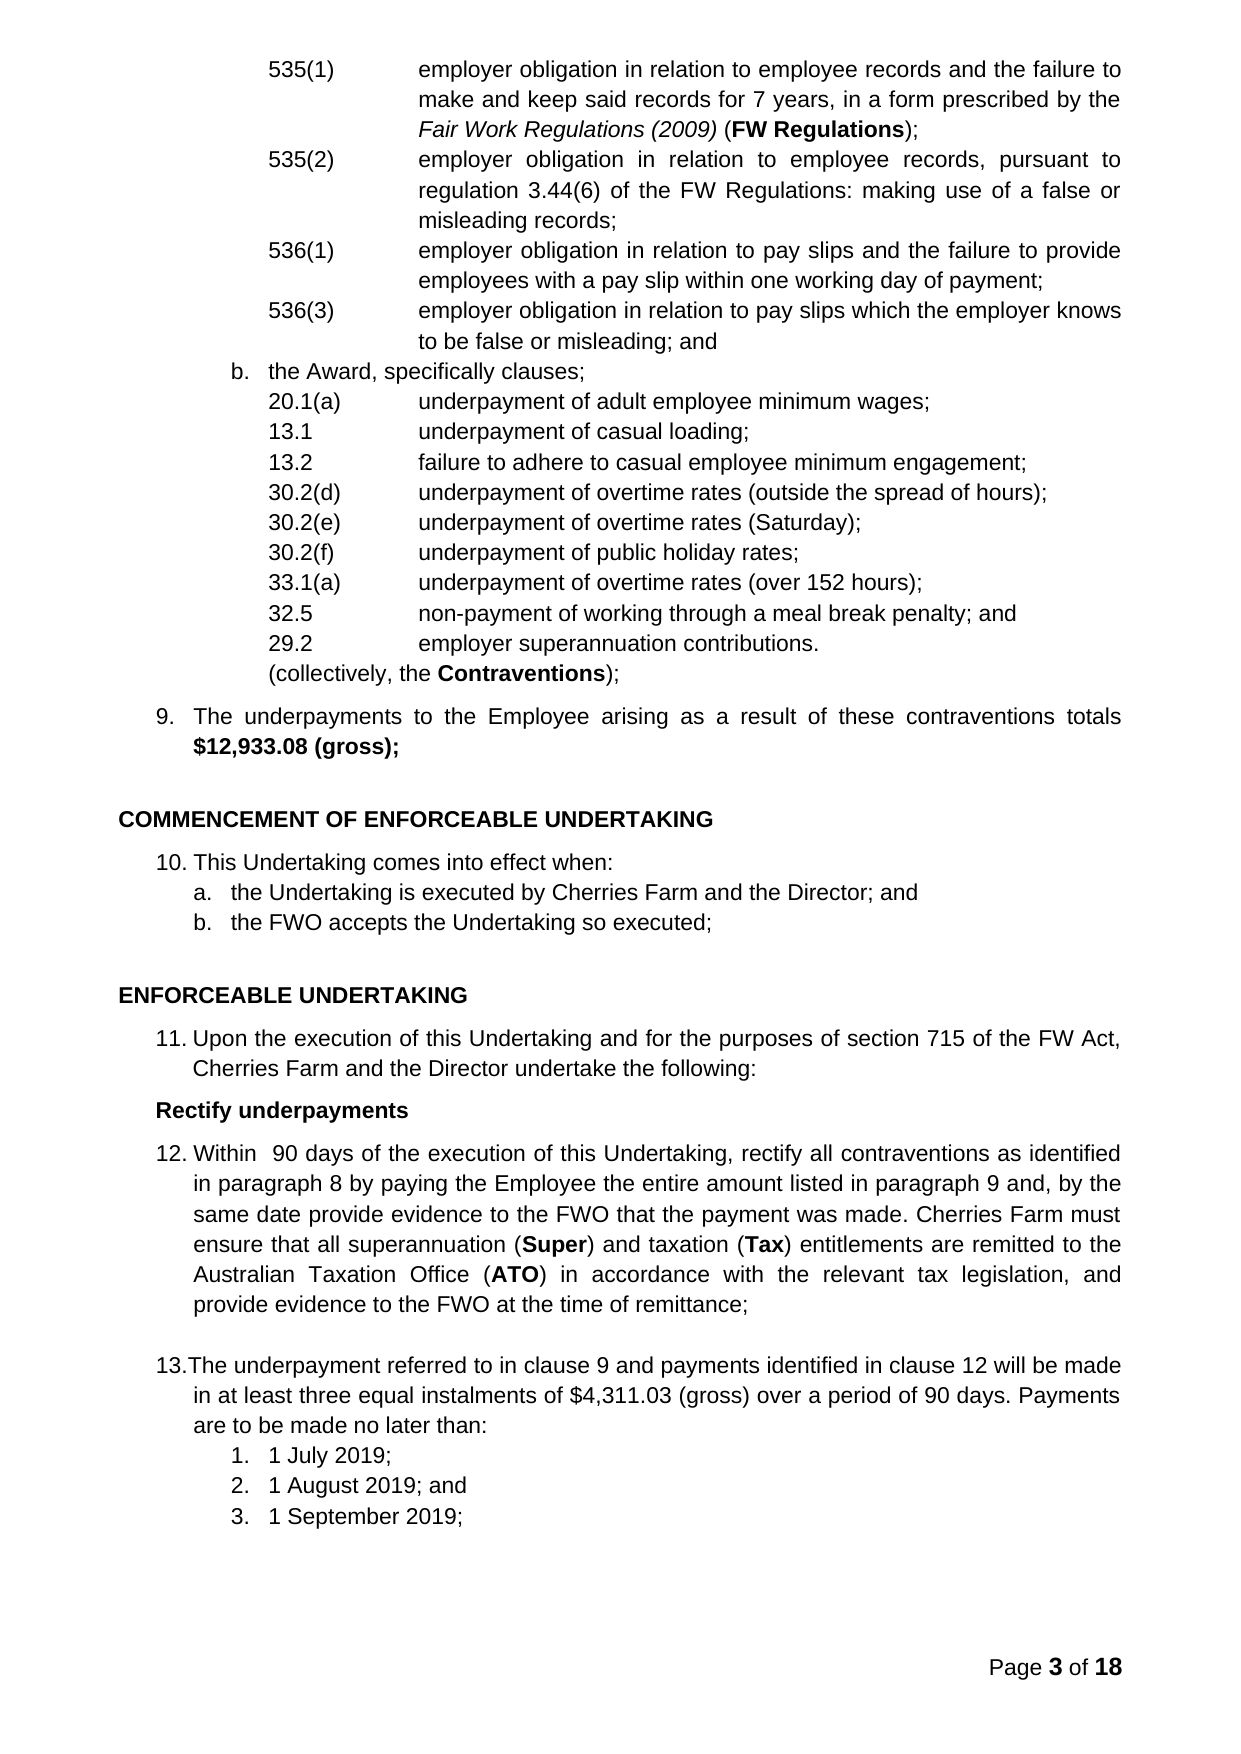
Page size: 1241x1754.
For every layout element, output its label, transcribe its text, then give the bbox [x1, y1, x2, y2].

list The underpayment referred to in clause 9 and payments identified in clause 12 will be made in at least three equal instalments of $4,311.03 (gross) over a period of 90 days. Payments are to be made no later than: [156, 1352, 1122, 1438]
text 20.1(a) underpayment of adult employee minimum wages; [193, 388, 1122, 414]
text 32.5 non-payment of working through a meal break penalty; and [193, 599, 1122, 626]
list the FWO accepts the Undertaking so executed; [193, 909, 1122, 935]
text 536(3) employer obligation in relation to pay slips which the employer knows to be false or misleading; and [268, 297, 1122, 354]
text 33.1(a) underpayment of overtime rates (over 152 hours); [193, 569, 1122, 596]
list 1 September 2019; [231, 1503, 1122, 1529]
list Within 90 days of the execution of this Undertaking, rectify all contraventions as identified in paragraph 8 by paying the Employee the entire amount listed in paragraph 9 and, by the same date provide evidence to the FWO that the payment was made. Cherries Farm must ensure that all superannuation (Super) and taxation (Tax) entitlements are remitted to the Australian Taxation Office (ATO) in accordance with the relevant tax legislation, and provide evidence to the FWO at the time of remittance; [156, 1140, 1122, 1318]
text 13.1 underpayment of casual loading; [193, 418, 1122, 445]
text 30.2(e) underpayment of overtime rates (Saturday); [193, 509, 1122, 535]
text 13.2 failure to adhere to casual employee minimum engagement; [193, 448, 1122, 475]
text 29.2 employer superannuation contributions. [193, 630, 1122, 656]
list the Undertaking is executed by Cherries Farm and the Director; and [193, 879, 1122, 905]
text 535(2) employer obligation in relation to employee records, pursuant to regulation 3.44(6) of the FW Regulations: making use of a false or misleading records; [268, 146, 1122, 233]
list This Undertaking comes into effect when: [156, 848, 1122, 875]
text 30.2(f) underpayment of public holiday rates; [193, 539, 1122, 566]
text 536(1) employer obligation in relation to pay slips and the failure to provide employees with a pay slip within one working day of payment; [268, 237, 1122, 294]
list 1 July 2019; [231, 1442, 1122, 1469]
text ENFORCEABLE UNDERTAKING [118, 982, 1122, 1008]
list The underpayments to the Employee arising as a result of these contraventions totals $12,933.08 (gross); [156, 703, 1122, 759]
text COMMENCEMENT OF ENFORCEABLE UNDERTAKING [118, 806, 1122, 832]
text Rectify underpayments [118, 1097, 1122, 1124]
text (collectively, the Contraventions); [118, 660, 1122, 686]
list Upon the execution of this Undertaking and for the purposes of section 715 of the FW Act, Cherries Farm and the Director undertake the following: [155, 1024, 1122, 1081]
text 535(1) employer obligation in relation to employee records and the failure to make and keep said records for 7 years, in a form prescribed by the Fair Work Regulations (2009) (FW Regulations); [268, 56, 1122, 143]
list 1 August 2019; and [231, 1472, 1122, 1499]
list the Award, specifically clauses; [231, 358, 1122, 384]
text 30.2(d) underpayment of overtime rates (outside the spread of hours); [193, 479, 1122, 505]
